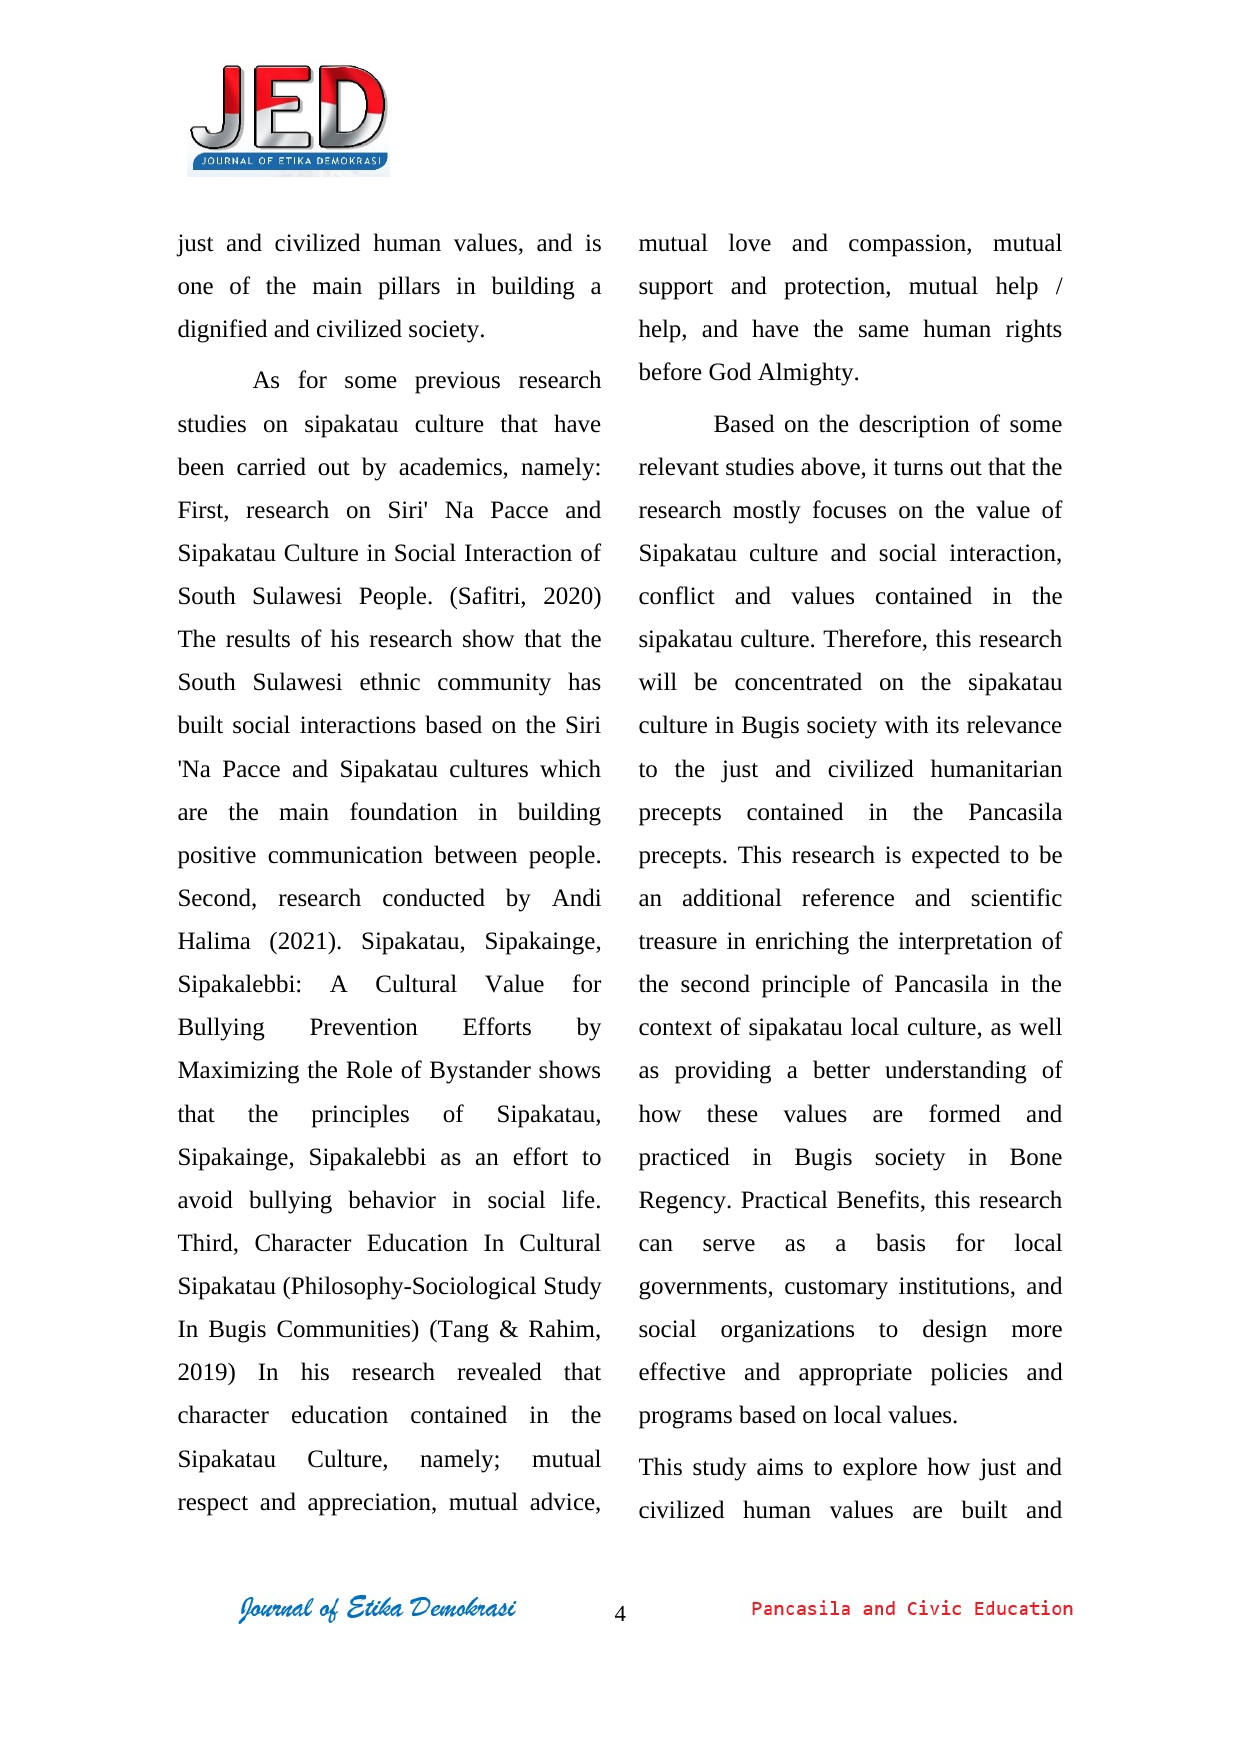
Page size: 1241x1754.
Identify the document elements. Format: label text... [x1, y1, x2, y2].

picture [209, 1578, 1096, 1642]
text As for some previous research studies on sipakatau culture that have been carried out by academics, namely: First, research on Siri' Na Pacce and Sipakatau Culture in Social Interaction of South Sulawesi People. (Safitri, 2020) The results of his research show that the South Sulawesi ethnic community has built social interactions based on the Siri 'Na Pacce and Sipakatau cultures which are the main foundation in building positive communication between people. Second, research conducted by Andi Halima (2021). Sipakatau, Sipakainge, Sipakalebbi: A Cultural Value for Bullying Prevention Efforts by Maximizing the Role of Bystander shows that the principles of Sipakatau, Sipakainge, Sipakalebbi as an effort to avoid bullying behavior in social life. Third, Character Education In Cultural Sipakatau (Philosophy-Sociological Study In Bugis Communities) (Tang & Rahim, 2019) In his research revealed that character education contained in the Sipakatau Culture, namely; mutual respect and appreciation, mutual advice, mutual love and compassion, mutual support and protection, mutual help / help, and have the same human rights before God Almighty. [177, 366, 602, 1516]
picture [187, 60, 390, 177]
text Based on the description of some relevant studies above, it turns out that the research mostly focuses on the value of Sipakatau culture and social interaction, conflict and values contained in the sipakatau culture. Therefore, this research will be concentrated on the sipakatau culture in Bugis society with its relevance to the just and civilized humanitarian precepts contained in the Pancasila precepts. This research is expected to be an additional reference and scientific treasure in enriching the interpretation of the second principle of Pancasila in the context of sipakatau local culture, as well as providing a better understanding of how these values are formed and practiced in Bugis society in Bone Regency. Practical Benefits, this research can serve as a basis for local governments, customary institutions, and social organizations to design more effective and appropriate policies and programs based on local values. [638, 409, 1063, 1429]
